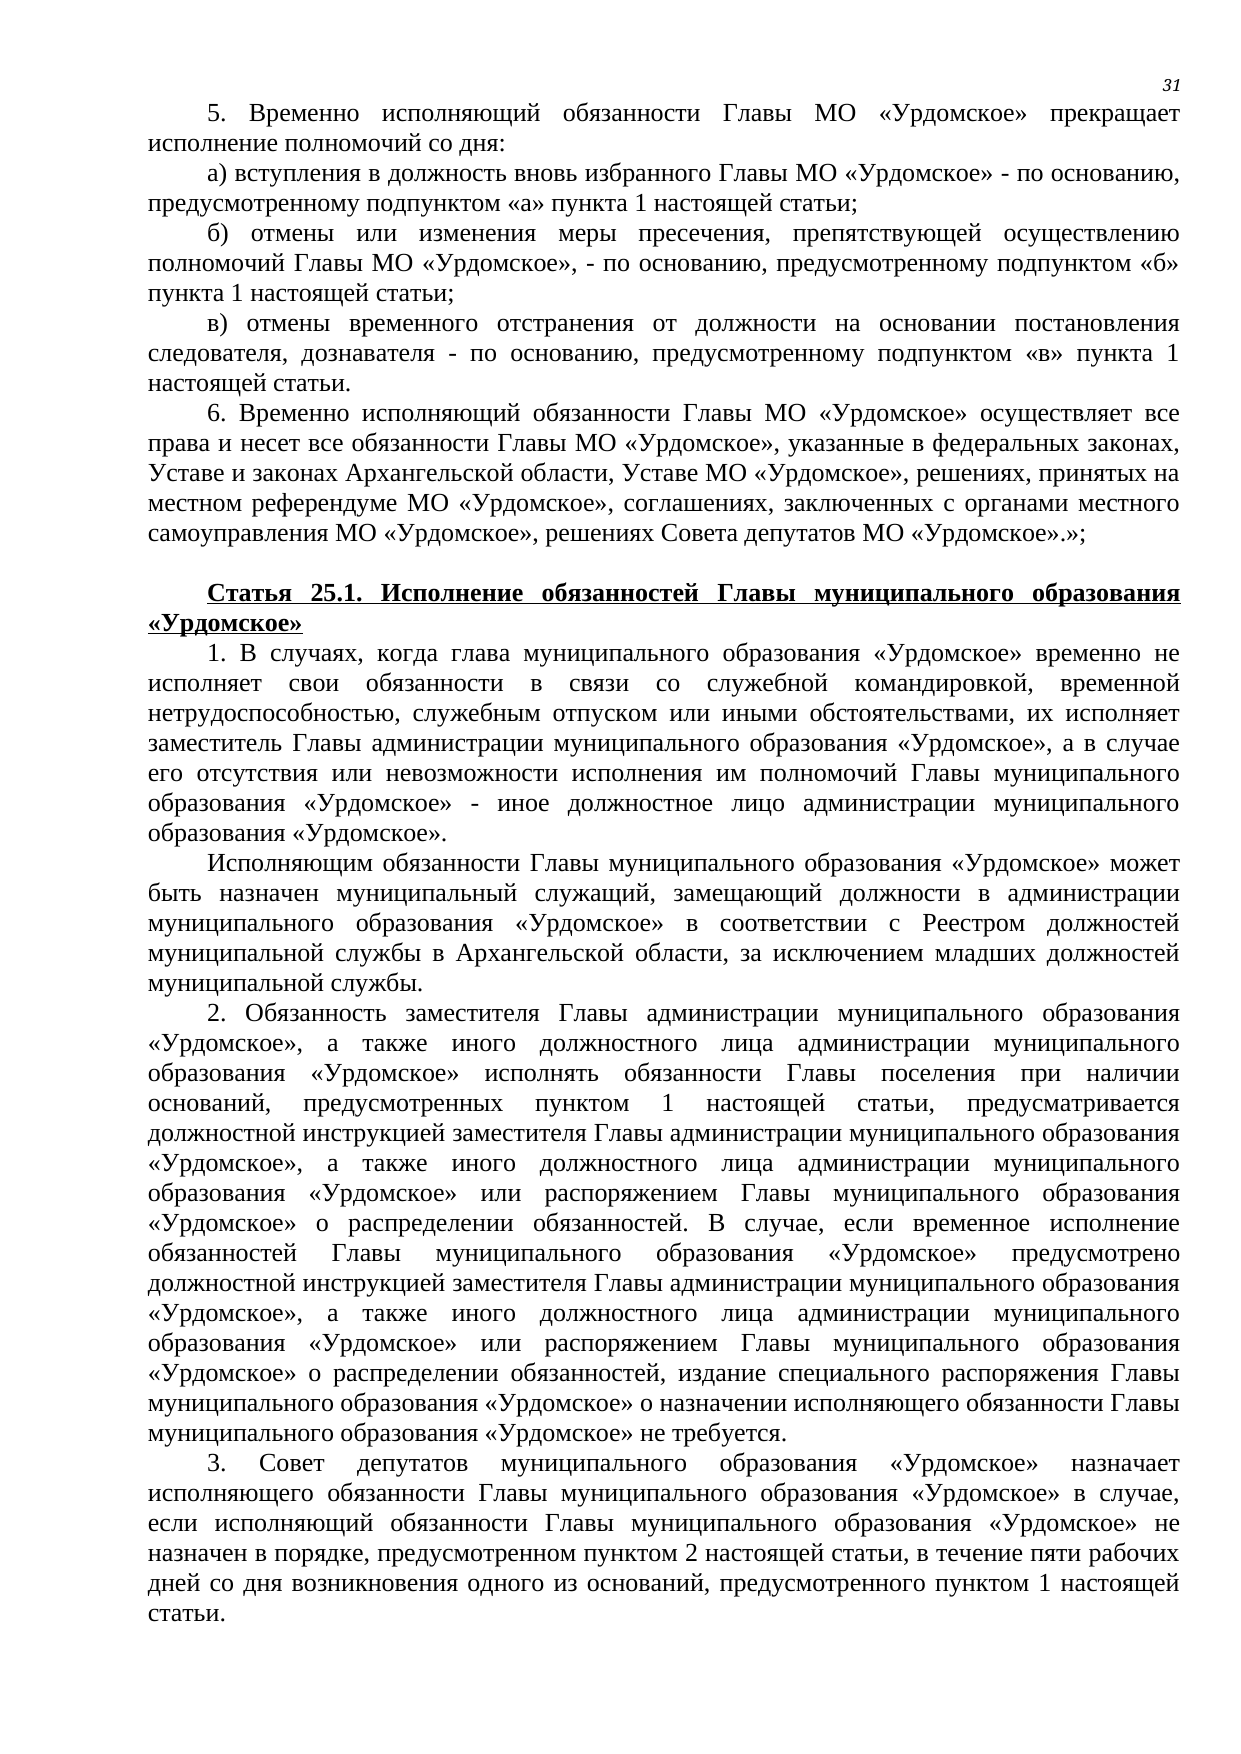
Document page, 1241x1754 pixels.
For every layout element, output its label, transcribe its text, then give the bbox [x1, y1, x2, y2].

text 1. В случаях, когда глава муниципального образования «Урдомское» временно не исполняет свои обязанности в связи со служебной командировкой, временной нетрудоспособностью, служебным отпуском или иными обстоятельствами, их исполняет заместитель Главы администрации муниципального образования «Урдомское», а в случае его отсутствия или невозможности исполнения им полномочий Главы муниципального образования «Урдомское» - иное должностное лицо администрации муниципального образования «Урдомское». [148, 637, 1181, 847]
text 3. Совет депутатов муниципального образования «Урдомское» назначает исполняющего обязанности Главы муниципального образования «Урдомское» в случае, если исполняющий обязанности Главы муниципального образования «Урдомское» не назначен в порядке, предусмотренном пунктом 2 настоящей статьи, в течение пяти рабочих дней со дня возникновения одного из оснований, предусмотренного пунктом 1 настоящей статьи. [148, 1447, 1181, 1627]
text Исполняющим обязанности Главы муниципального образования «Урдомское» может быть назначен муниципальный служащий, замещающий должности в администрации муниципального образования «Урдомское» в соответствии с Реестром должностей муниципальной службы в Архангельской области, за исключением младших должностей муниципальной службы. [148, 847, 1181, 997]
text 5. Временно исполняющий обязанности Главы МО «Урдомское» прекращает исполнение полномочий со дня: [148, 97, 1181, 157]
text в) отмены временного отстранения от должности на основании постановления следователя, дознавателя - по основанию, предусмотренному подпунктом «в» пункта 1 настоящей статьи. [148, 307, 1181, 397]
text 2. Обязанность заместителя Главы администрации муниципального образования «Урдомское», а также иного должностного лица администрации муниципального образования «Урдомское» исполнять обязанности Главы поселения при наличии оснований, предусмотренных пунктом 1 настоящей статьи, предусматривается должностной инструкцией заместителя Главы администрации муниципального образования «Урдомское», а также иного должностного лица администрации муниципального образования «Урдомское» или распоряжением Главы муниципального образования «Урдомское» о распределении обязанностей. В случае, если временное исполнение обязанностей Главы муниципального образования «Урдомское» предусмотрено должностной инструкцией заместителя Главы администрации муниципального образования «Урдомское», а также иного должностного лица администрации муниципального образования «Урдомское» или распоряжением Главы муниципального образования «Урдомское» о распределении обязанностей, издание специального распоряжения Главы муниципального образования «Урдомское» о назначении исполняющего обязанности Главы муниципального образования «Урдомское» не требуется. [148, 997, 1181, 1447]
text а) вступления в должность вновь избранного Главы МО «Урдомское» - по основанию, предусмотренному подпунктом «а» пункта 1 настоящей статьи; [148, 157, 1181, 217]
text б) отмены или изменения меры пресечения, препятствующей осуществлению полномочий Главы МО «Урдомское», - по основанию, предусмотренному подпунктом «б» пункта 1 настоящей статьи; [148, 217, 1181, 307]
text 6. Временно исполняющий обязанности Главы МО «Урдомское» осуществляет все права и несет все обязанности Главы МО «Урдомское», указанные в федеральных законах, Уставе и законах Архангельской области, Уставе МО «Урдомское», решениях, принятых на местном референдуме МО «Урдомское», соглашениях, заключенных с органами местного самоуправления МО «Урдомское», решениях Совета депутатов МО «Урдомское».»; [148, 397, 1181, 547]
text Статья 25.1. Исполнение обязанностей Главы муниципального образования «Урдомское» [148, 577, 1181, 637]
